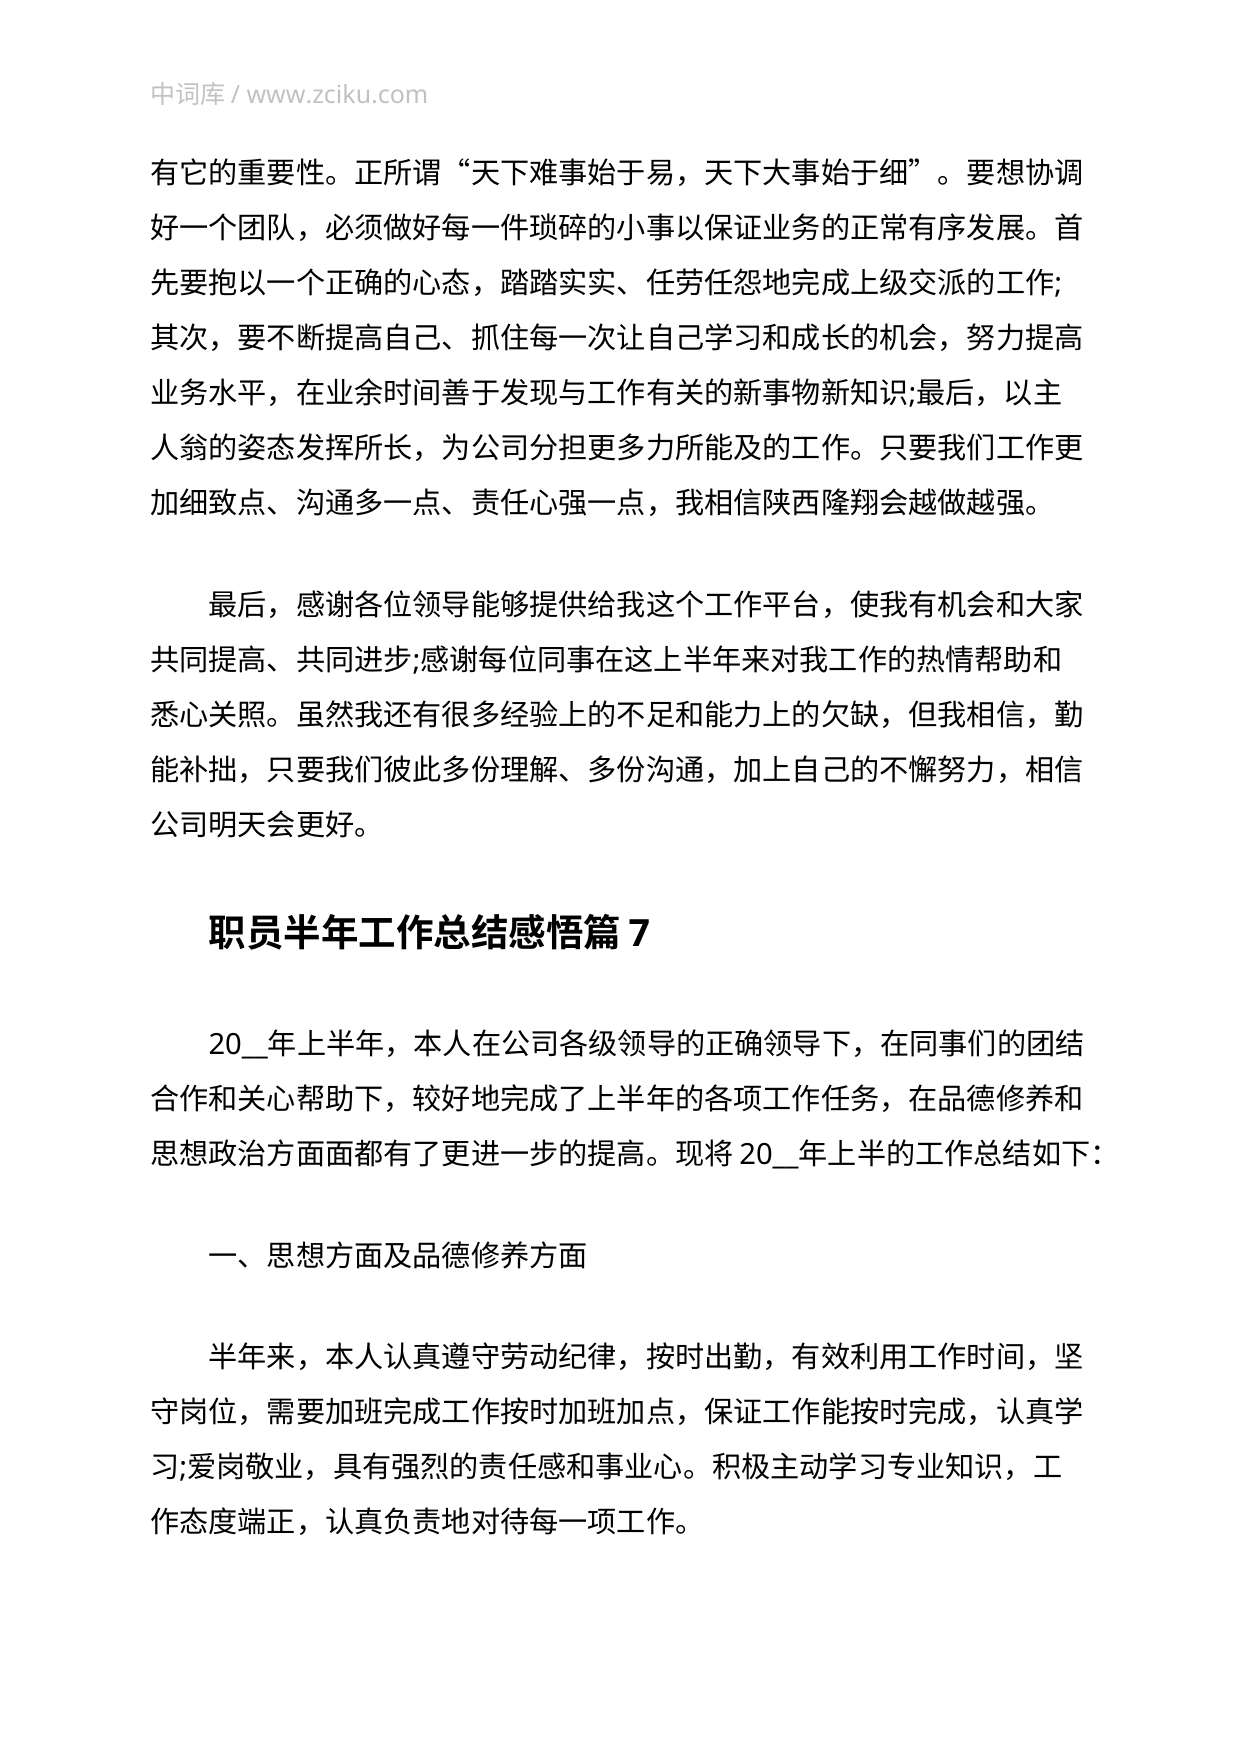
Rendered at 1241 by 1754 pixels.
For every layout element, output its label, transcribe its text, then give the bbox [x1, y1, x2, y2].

text 20__年上半年，本人在公司各级领导的正确领导下，在同事们的团结合作和关心帮助下，较好地完成了上半年的各项工作任务，在品德修养和思想政治方面面都有了更进一步的提高。现将20__年上半的工作总结如下： [150, 1020, 1090, 1173]
text 最后，感谢各位领导能够提供给我这个工作平台，使我有机会和大家共同提高、共同进步;感谢每位同事在这上半年来对我工作的热情帮助和悉心关照。虽然我还有很多经验上的不足和能力上的欠缺，但我相信，勤能补拙，只要我们彼此多份理解、多份沟通，加上自己的不懈努力，相信公司明天会更好。 [150, 581, 1090, 843]
text 半年来，本人认真遵守劳动纪律，按时出勤，有效利用工作时间，坚守岗位，需要加班完成工作按时加班加点，保证工作能按时完成，认真学习;爱岗敬业，具有强烈的责任感和事业心。积极主动学习专业知识，工作态度端正，认真负责地对待每一项工作。 [150, 1334, 1090, 1541]
text 一、思想方面及品德修养方面 [150, 1232, 1090, 1274]
text 职员半年工作总结感悟篇7 [150, 903, 1090, 957]
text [150, 150, 1090, 522]
